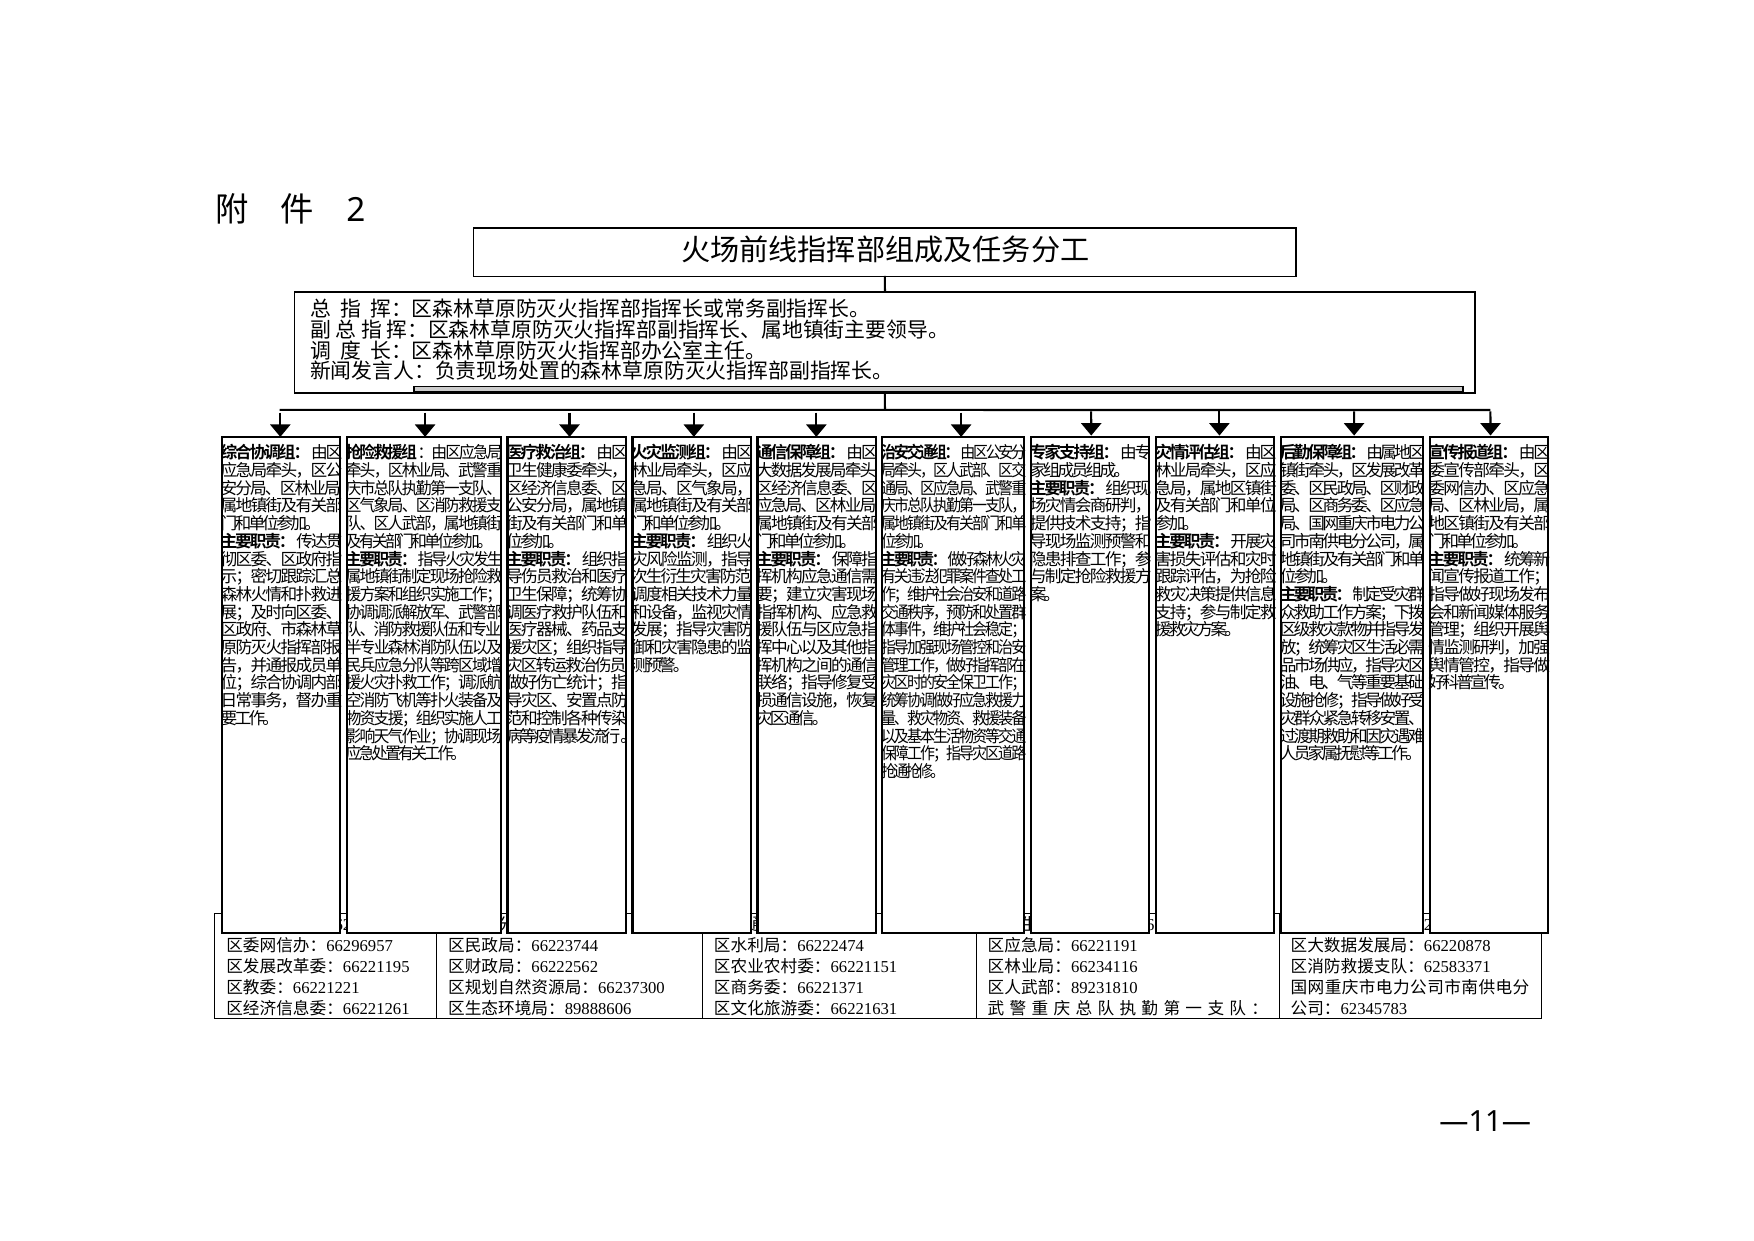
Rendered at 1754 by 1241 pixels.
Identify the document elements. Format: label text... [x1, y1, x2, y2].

text 附件2 [215, 177, 1527, 238]
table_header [215, 914, 436, 1018]
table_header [1280, 930, 1541, 1018]
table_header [977, 914, 1279, 1018]
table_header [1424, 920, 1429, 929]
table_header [703, 914, 976, 1018]
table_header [437, 914, 702, 1018]
